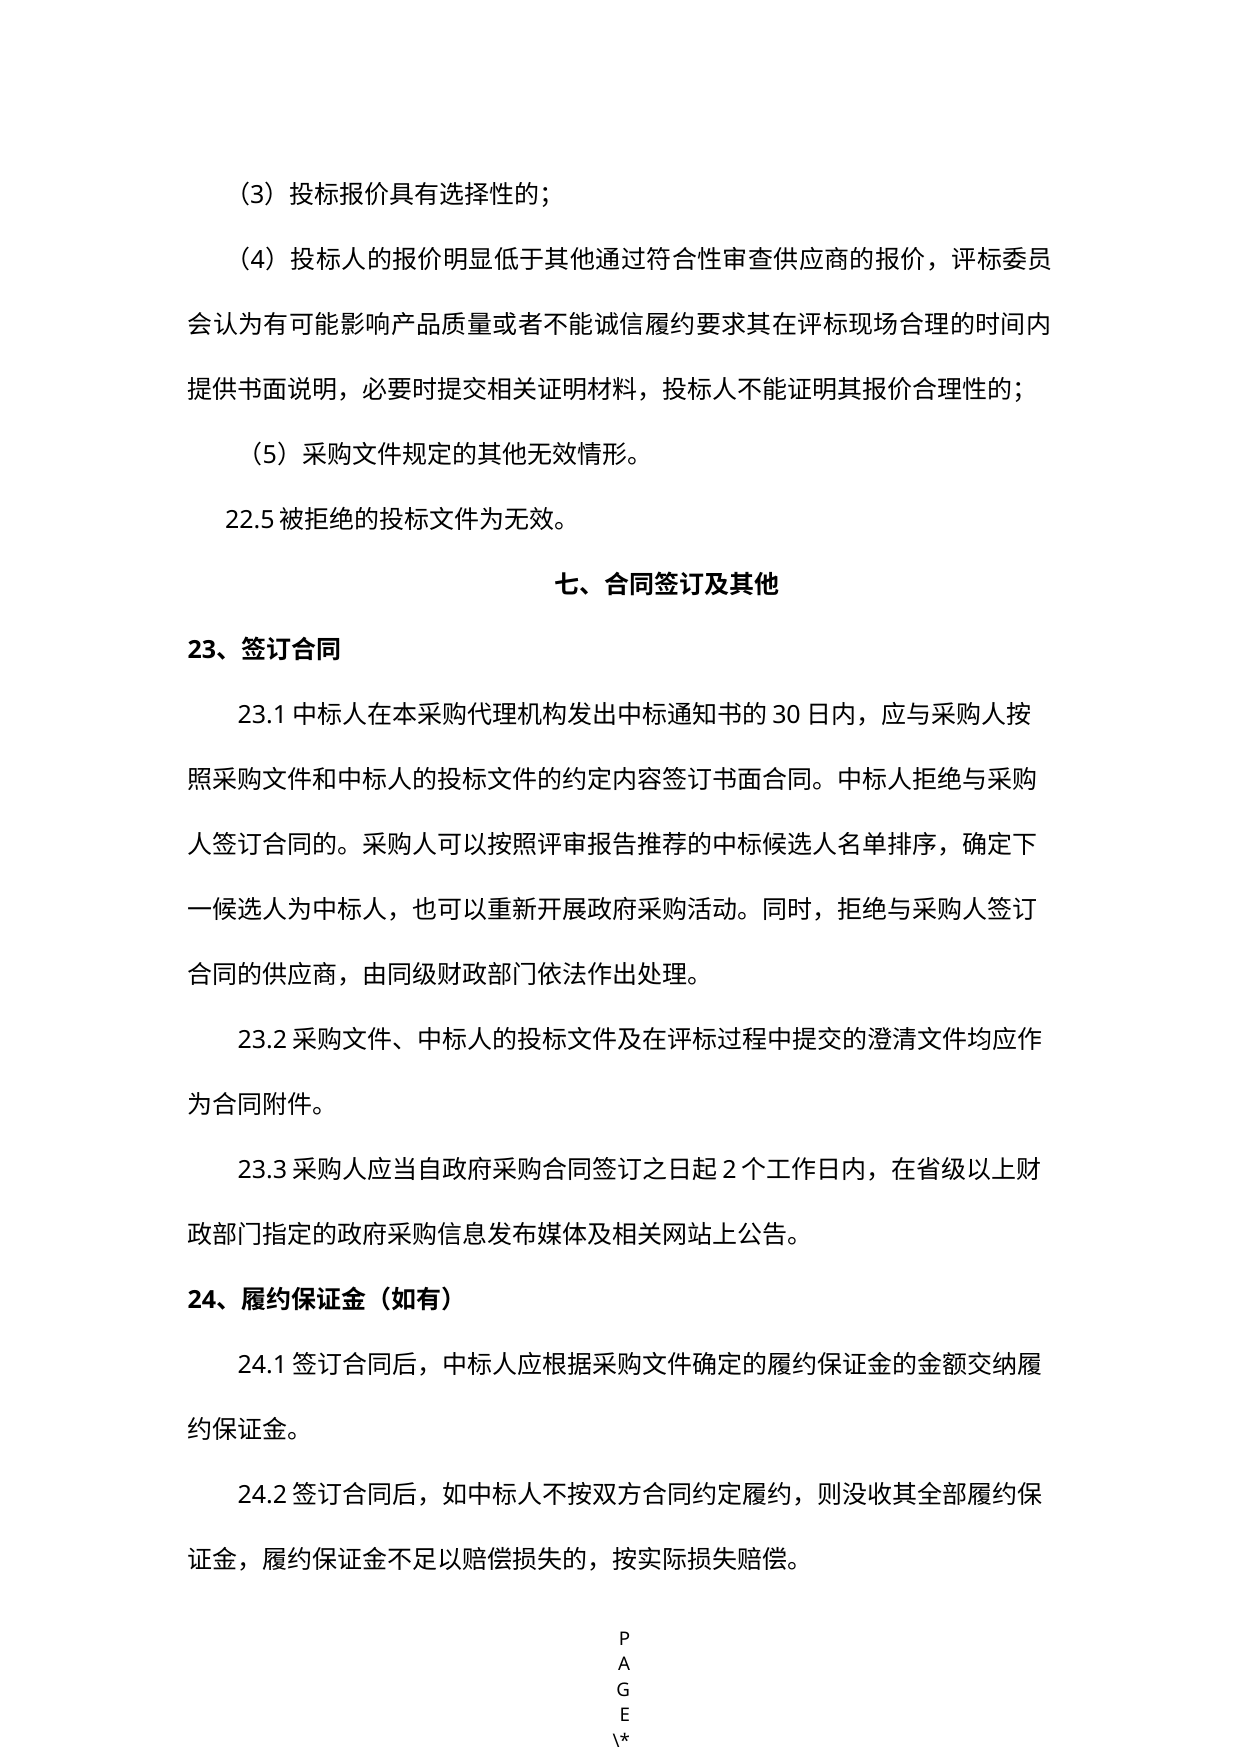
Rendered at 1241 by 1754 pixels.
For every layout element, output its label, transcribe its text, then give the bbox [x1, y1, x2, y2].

text 23.1中标人在本采购代理机构发出中标通知书的30日内，应与采购人按照采购文件和中标人的投标文件的约定内容签订书面合同。中标人拒绝与采购人签订合同的。采购人可以按照评审报告推荐的中标候选人名单排序，确定下一候选人为中标人，也可以重新开展政府采购活动。同时，拒绝与采购人签订合同的供应商，由同级财政部门依法作出处理。 [187, 680, 1053, 1005]
text 24.2签订合同后，如中标人不按双方合同约定履约，则没收其全部履约保证金，履约保证金不足以赔偿损失的，按实际损失赔偿。 [187, 1460, 1053, 1590]
text （4）投标人的报价明显低于其他通过符合性审查供应商的报价，评标委员会认为有可能影响产品质量或者不能诚信履约要求其在评标现场合理的时间内提供书面说明，必要时提交相关证明材料，投标人不能证明其报价合理性的； [187, 225, 1053, 420]
text 22.5被拒绝的投标文件为无效。 [187, 485, 1053, 550]
text 24.1签订合同后，中标人应根据采购文件确定的履约保证金的金额交纳履约保证金。 [187, 1330, 1053, 1460]
text 23.2采购文件、中标人的投标文件及在评标过程中提交的澄清文件均应作为合同附件。 [187, 1005, 1053, 1135]
text 七、合同签订及其他 [231, 550, 1053, 615]
text 24、履约保证金（如有） [187, 1265, 1053, 1330]
text 23、签订合同 [187, 615, 1053, 680]
text 23.3采购人应当自政府采购合同签订之日起2个工作日内，在省级以上财政部门指定的政府采购信息发布媒体及相关网站上公告。 [187, 1135, 1053, 1265]
text （3）投标报价具有选择性的； [187, 160, 1053, 225]
text （5）采购文件规定的其他无效情形。 [187, 420, 1053, 485]
